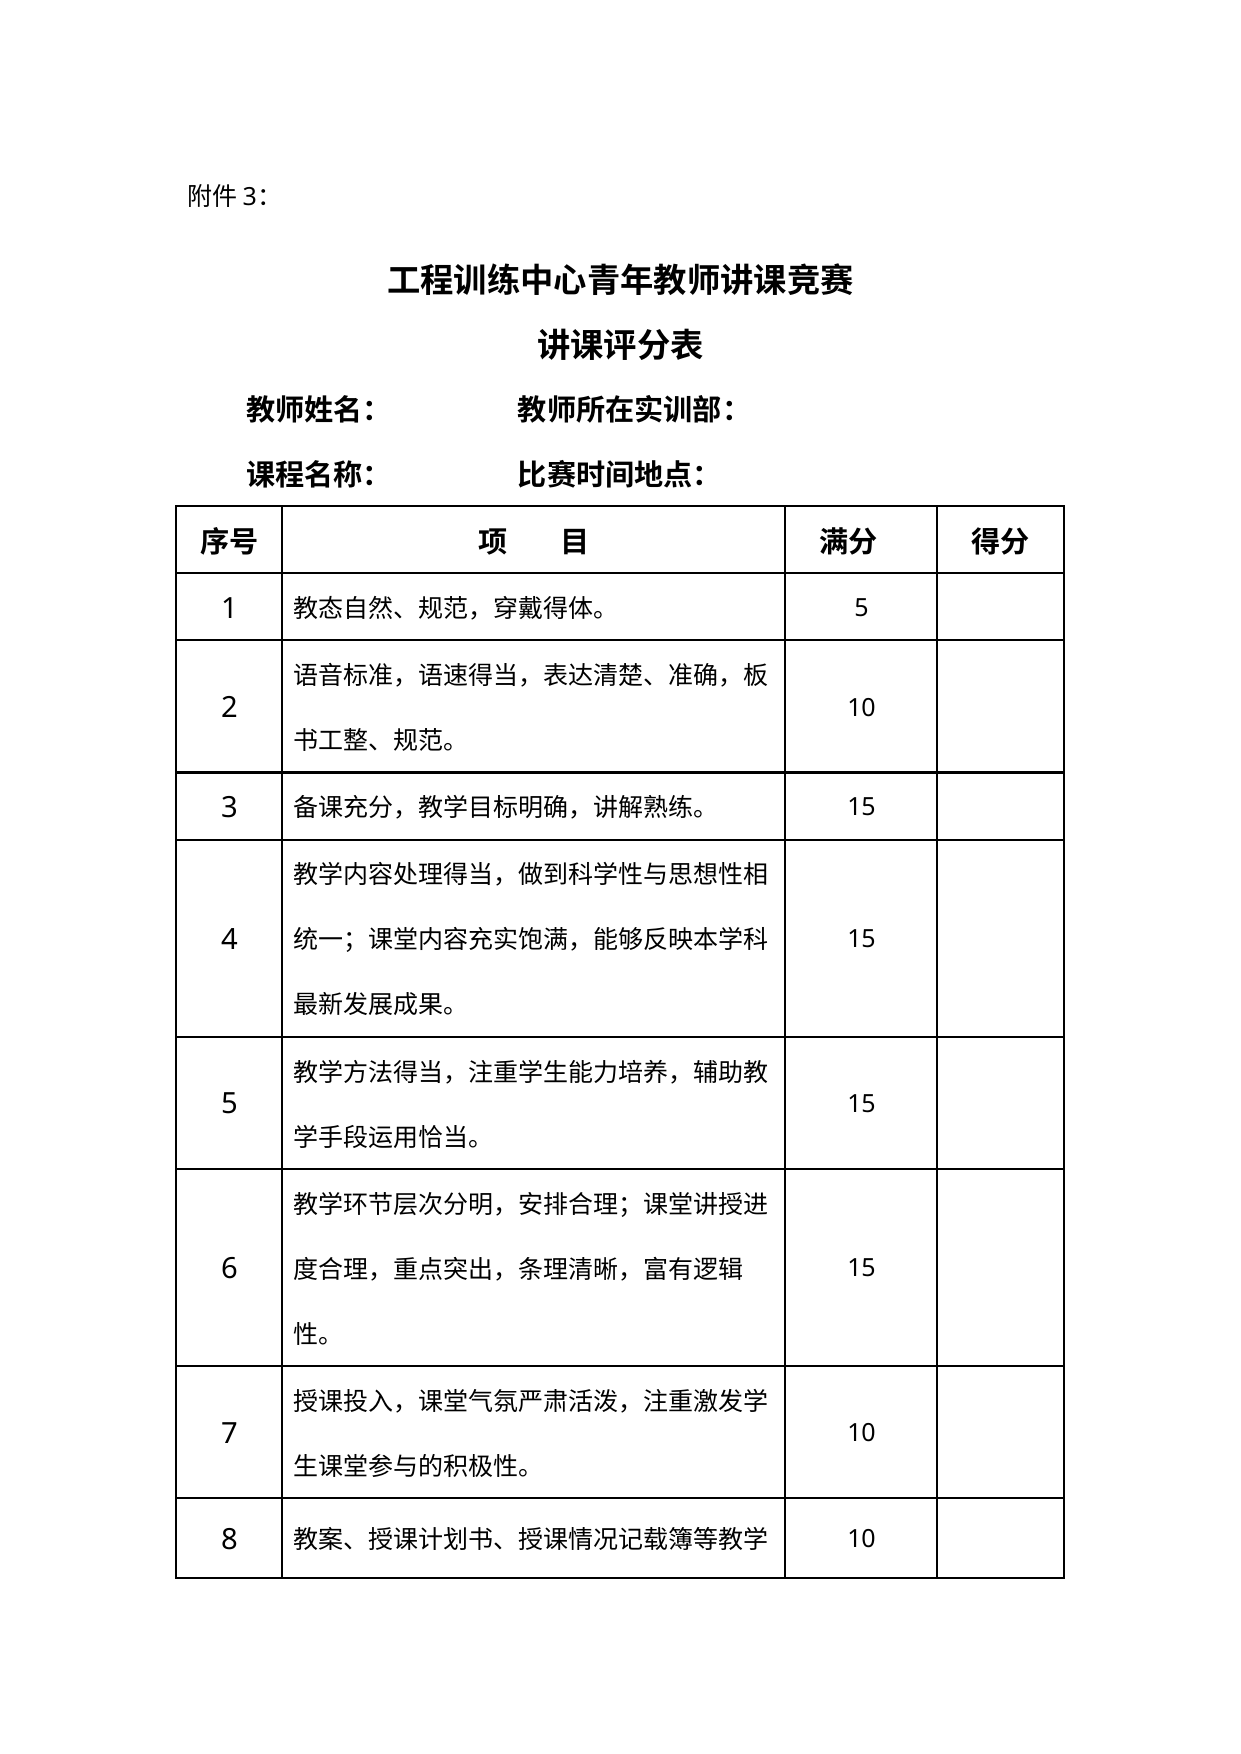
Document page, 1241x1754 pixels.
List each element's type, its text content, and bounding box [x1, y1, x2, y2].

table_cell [283, 1499, 784, 1577]
table_cell 15 [786, 1170, 936, 1365]
table_cell 7 [177, 1367, 281, 1497]
table_cell 5 [177, 1038, 281, 1168]
table_cell 语音标准，语速得当，表达清楚、准确，板书工整、规范。 [283, 641, 784, 771]
table_cell 10 [786, 641, 936, 771]
text 讲课评分表 [187, 310, 1053, 375]
table_cell 15 [786, 1038, 936, 1168]
table_cell 3 [177, 774, 281, 838]
table_cell 8 [177, 1499, 281, 1577]
table_cell 15 [786, 841, 936, 1036]
table_cell [938, 1367, 1063, 1497]
table_cell 6 [177, 1170, 281, 1365]
table_cell 10 [786, 1499, 936, 1577]
text 教师姓名： 教师所在实训部： [187, 375, 1053, 440]
table_cell [938, 841, 1063, 1036]
table_cell 10 [786, 1367, 936, 1497]
table_cell 教学方法得当，注重学生能力培养，辅助教学手段运用恰当。 [283, 1038, 784, 1168]
table_cell 备课充分，教学目标明确，讲解熟练。 [283, 774, 784, 838]
table_cell [938, 641, 1063, 771]
table_cell 教学内容处理得当，做到科学性与思想性相统一；课堂内容充实饱满，能够反映本学科最新发展成果。 [283, 841, 784, 1036]
table_cell [938, 774, 1063, 838]
table_cell [938, 1499, 1063, 1577]
text 课程名称： 比赛时间地点： [187, 440, 1053, 505]
table_cell 授课投入，课堂气氛严肃活泼，注重激发学生课堂参与的积极性。 [283, 1367, 784, 1497]
table_cell [938, 1170, 1063, 1365]
table_cell 5 [786, 574, 936, 639]
table_cell 教学环节层次分明，安排合理；课堂讲授进度合理，重点突出，条理清晰，富有逻辑性。 [283, 1170, 784, 1365]
table_cell [938, 574, 1063, 639]
text 工程训练中心青年教师讲课竞赛 [187, 245, 1053, 310]
table_cell 2 [177, 641, 281, 771]
table_header 得分 [938, 507, 1063, 572]
table_cell 4 [177, 841, 281, 1036]
table_cell [938, 1038, 1063, 1168]
table_header 序号 [177, 507, 281, 572]
table_cell 教态自然、规范，穿戴得体。 [283, 574, 784, 639]
table_cell 1 [177, 574, 281, 639]
table_header 满分 [786, 507, 936, 572]
text 附件3： [187, 162, 1053, 227]
table_cell 15 [786, 774, 936, 838]
table_header 项 目 [283, 507, 784, 572]
